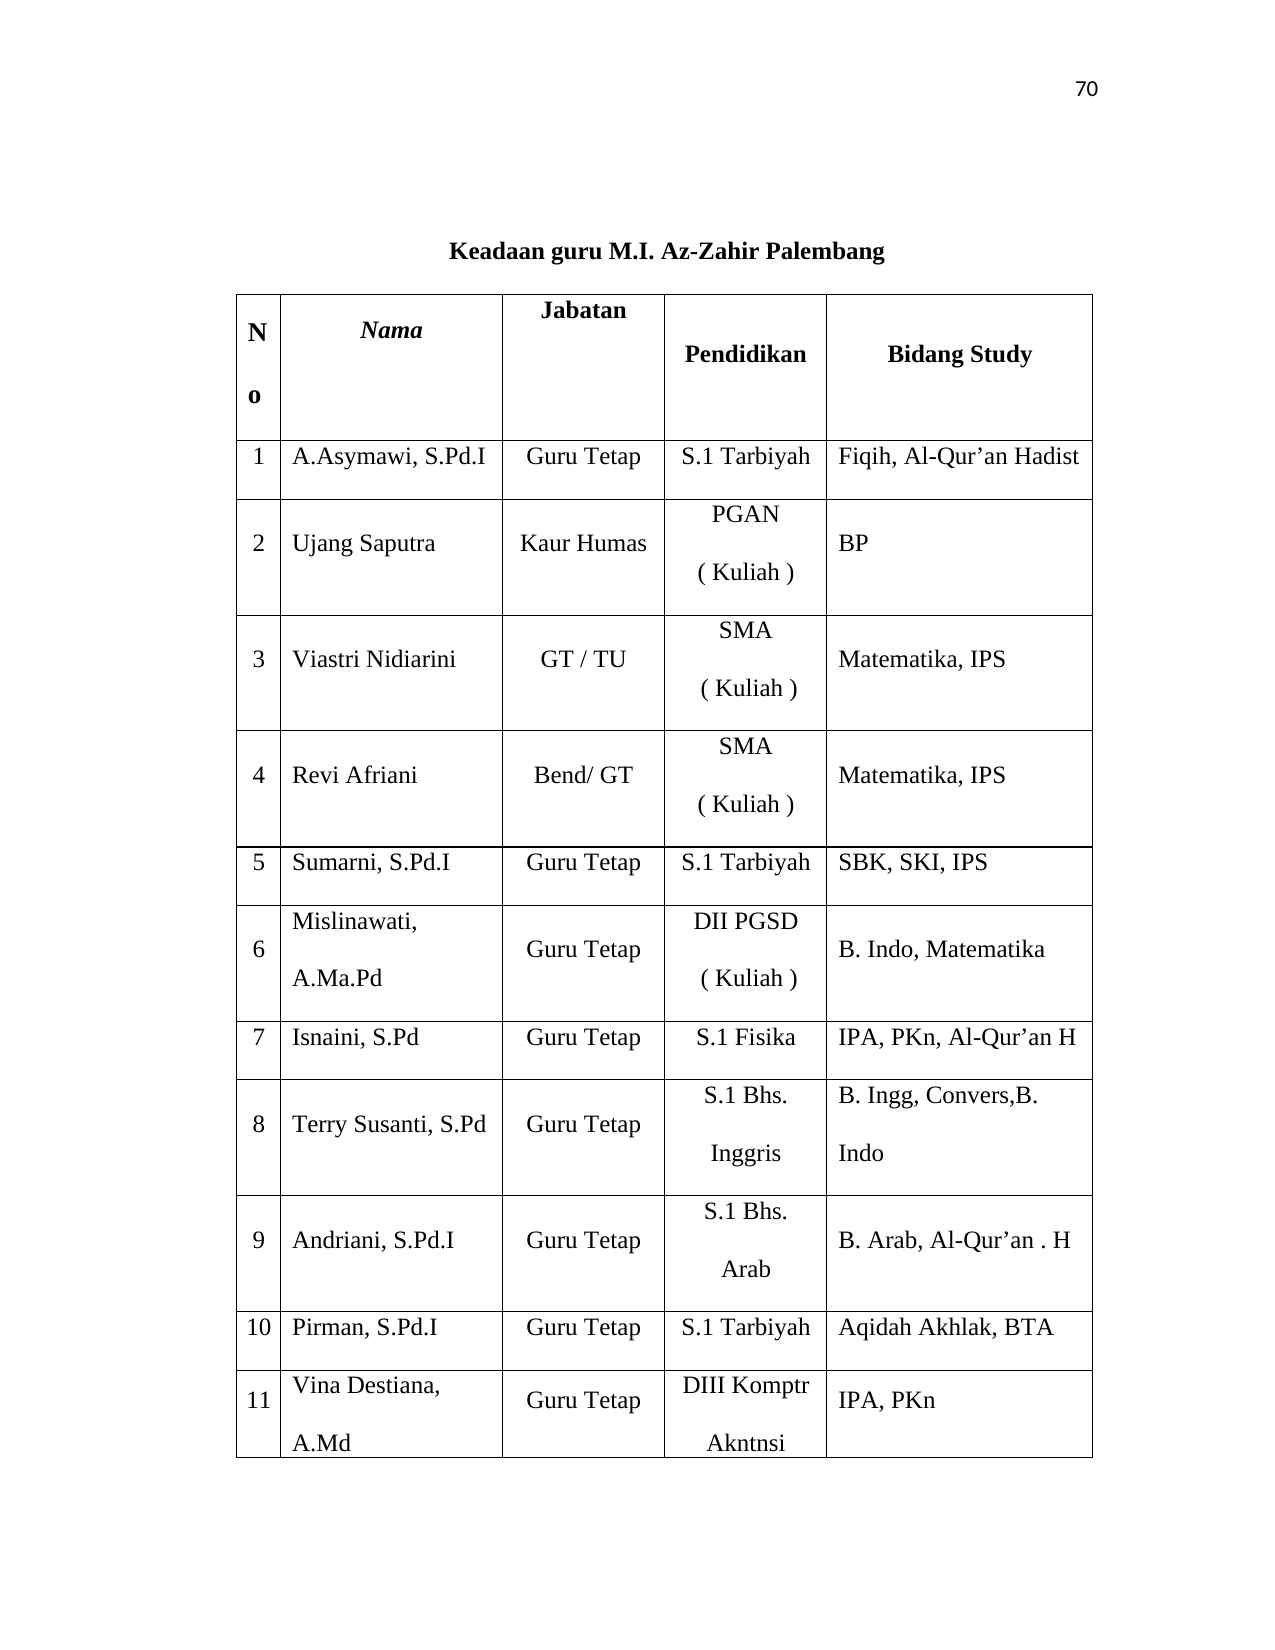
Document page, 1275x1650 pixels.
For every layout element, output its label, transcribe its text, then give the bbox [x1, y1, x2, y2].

text Keadaan guru M.I. Az-Zahir Palembang [236, 236, 1098, 265]
table_cell Bend/ GT [503, 731, 664, 846]
table_cell Guru Tetap [503, 848, 664, 905]
table_cell Guru Tetap [503, 1022, 664, 1079]
table_cell B. Indo, Matematika [827, 906, 1092, 1021]
table_cell 9 [237, 1196, 280, 1311]
table_cell Isnaini, S.Pd [281, 1022, 502, 1079]
table_cell 10 [237, 1312, 280, 1369]
table_cell Vina Destiana, A.Md [281, 1371, 502, 1457]
table_header Pendidikan [665, 295, 826, 440]
table_cell SMA ( Kuliah ) [665, 616, 826, 730]
table_cell DIII Komptr Akntnsi [665, 1371, 826, 1457]
table_cell IPA, PKn, Al-Qur’an H [827, 1022, 1092, 1079]
table_cell S.1 Tarbiyah [665, 1312, 826, 1369]
table_cell 7 [237, 1022, 280, 1079]
table_cell Sumarni, S.Pd.I [281, 848, 502, 905]
table_cell GT / TU [503, 616, 664, 730]
table_cell S.1 Fisika [665, 1022, 826, 1079]
table_cell 5 [237, 848, 280, 905]
table_cell Aqidah Akhlak, BTA [827, 1312, 1092, 1369]
table_cell Fiqih, Al-Qur’an Hadist [827, 441, 1092, 498]
table_cell Ujang Saputra [281, 500, 502, 614]
table_cell 4 [237, 731, 280, 846]
table_cell B. Ingg, Convers,B. Indo [827, 1080, 1092, 1195]
table_cell S.1 Bhs. Inggris [665, 1080, 826, 1195]
table_cell Guru Tetap [503, 1371, 664, 1457]
table_cell Terry Susanti, S.Pd [281, 1080, 502, 1195]
table_cell Guru Tetap [503, 1080, 664, 1195]
table_cell SMA ( Kuliah ) [665, 731, 826, 846]
table_cell S.1 Bhs. Arab [665, 1196, 826, 1311]
table_cell 11 [237, 1371, 280, 1457]
table_cell Pirman, S.Pd.I [281, 1312, 502, 1369]
table_header Jabatan [503, 295, 664, 440]
table_cell Revi Afriani [281, 731, 502, 846]
table_cell SBK, SKI, IPS [827, 848, 1092, 905]
table_cell IPA, PKn [827, 1371, 1092, 1457]
table_cell Viastri Nidiarini [281, 616, 502, 730]
table_cell 1 [237, 441, 280, 498]
table_cell Kaur Humas [503, 500, 664, 614]
table_cell 8 [237, 1080, 280, 1195]
table_cell Andriani, S.Pd.I [281, 1196, 502, 1311]
table_cell Guru Tetap [503, 1312, 664, 1369]
table_header Nama [281, 295, 502, 440]
table_cell PGAN ( Kuliah ) [665, 500, 826, 614]
table_cell S.1 Tarbiyah [665, 441, 826, 498]
table_cell 3 [237, 616, 280, 730]
table_header No [237, 295, 280, 440]
table_cell A.Asymawi, S.Pd.I [281, 441, 502, 498]
table_cell Guru Tetap [503, 441, 664, 498]
table_cell Matematika, IPS [827, 616, 1092, 730]
table_header Bidang Study [827, 295, 1092, 440]
table_cell Mislinawati, A.Ma.Pd [281, 906, 502, 1021]
table_cell Guru Tetap [503, 1196, 664, 1311]
table_cell Guru Tetap [503, 906, 664, 1021]
table_cell BP [827, 500, 1092, 614]
table_cell DII PGSD ( Kuliah ) [665, 906, 826, 1021]
table_cell 2 [237, 500, 280, 614]
table_cell Matematika, IPS [827, 731, 1092, 846]
table_cell 6 [237, 906, 280, 1021]
table_cell B. Arab, Al-Qur’an . H [827, 1196, 1092, 1311]
table_cell S.1 Tarbiyah [665, 848, 826, 905]
